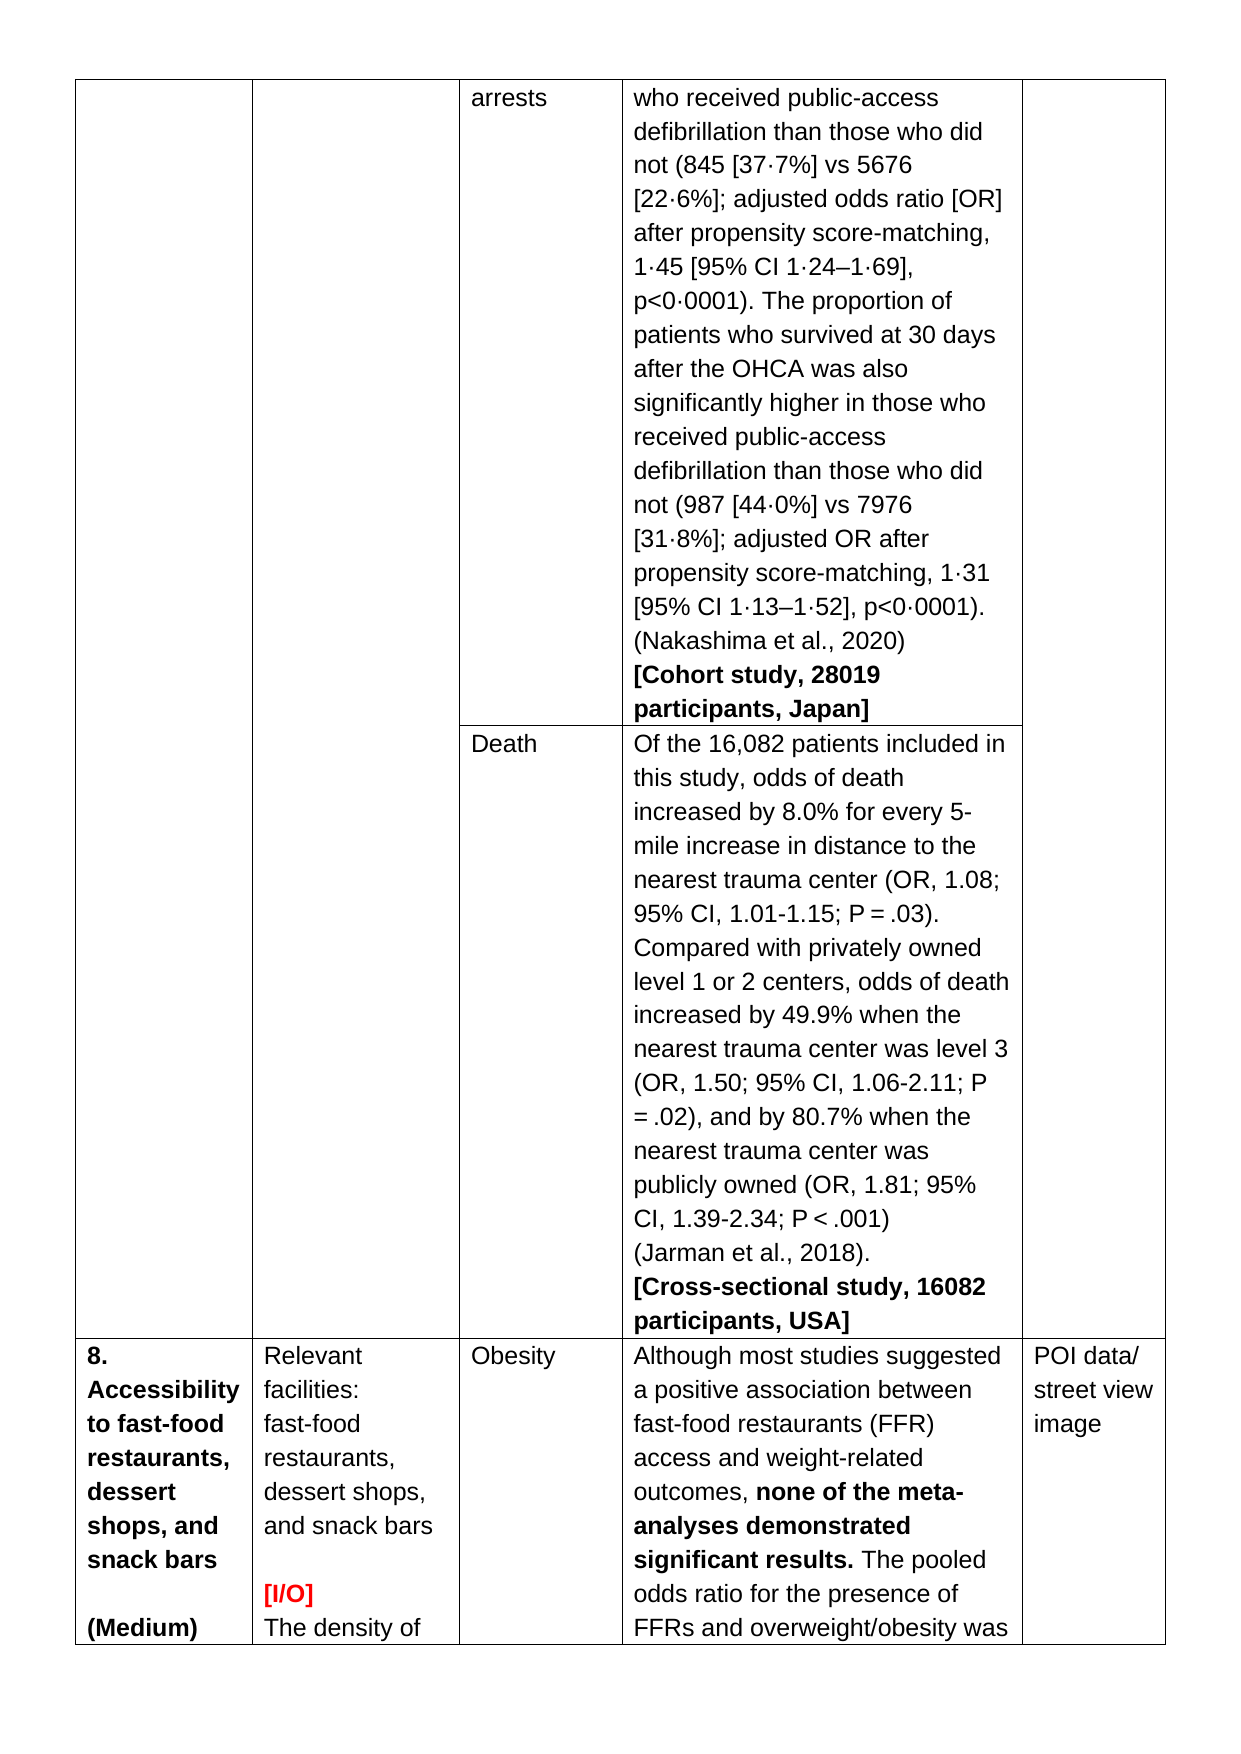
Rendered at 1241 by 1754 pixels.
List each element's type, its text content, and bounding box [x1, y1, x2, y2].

table_cell Death [460, 726, 622, 1337]
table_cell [623, 80, 1022, 725]
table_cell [460, 80, 622, 725]
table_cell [253, 1339, 459, 1644]
table_cell Obesity [460, 1339, 622, 1644]
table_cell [623, 1339, 1022, 1644]
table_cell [1023, 1339, 1165, 1644]
table_cell Of the 16,082 patients included in this study, odds of death increased by 8.0% for every 5-mile increase in distance to the nearest trauma center (OR, 1.08; 95% CI, 1.01-1.15; P = .03). Compared with privately owned level 1 or 2 centers, odds of death increased by 49.9% when the nearest trauma center was level 3 (OR, 1.50; 95% CI, 1.06-2.11; P = .02), and by 80.7% when the nearest trauma center was publicly owned (OR, 1.81; 95% CI, 1.39-2.34; P < .001) (Jarman et al., 2018). [Cross-sectional study, 16082 participants, USA] [623, 726, 1022, 1337]
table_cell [76, 1339, 252, 1644]
